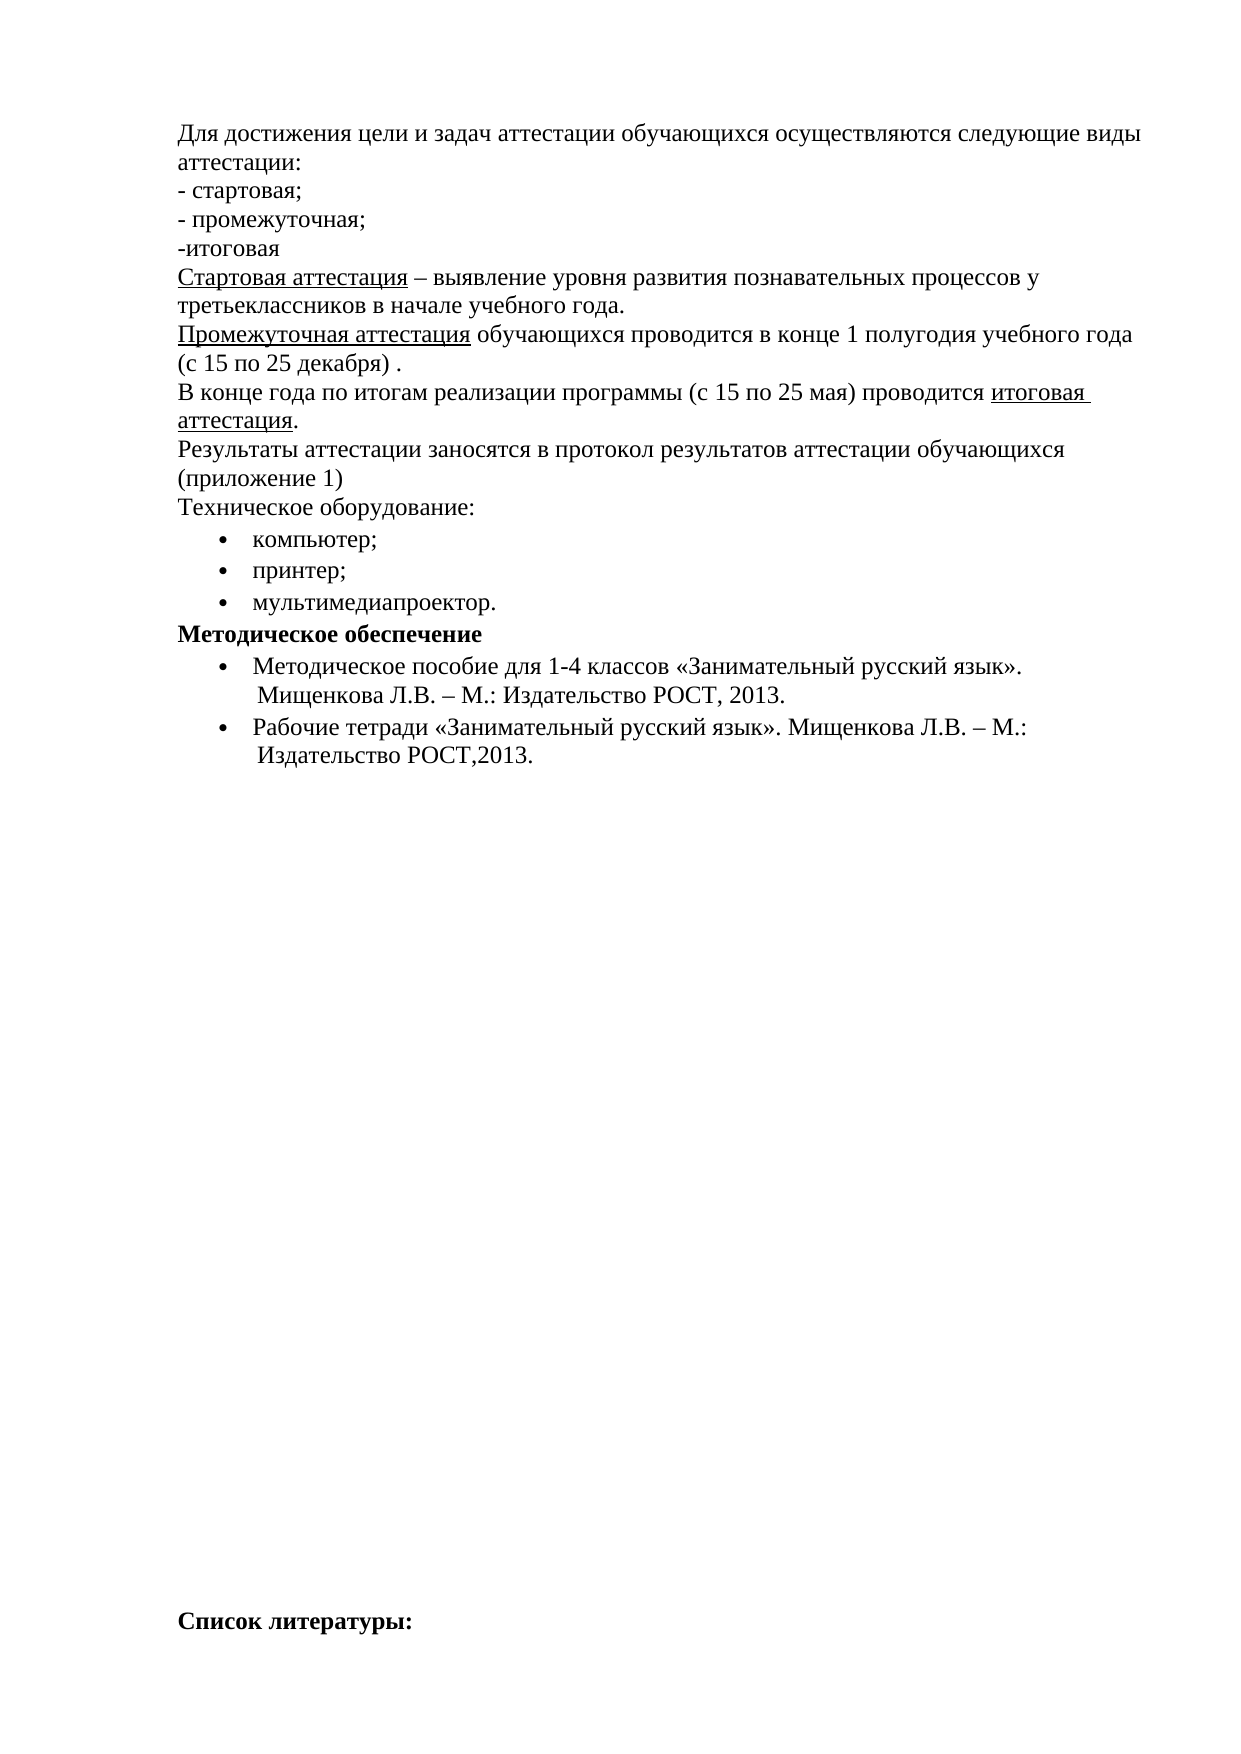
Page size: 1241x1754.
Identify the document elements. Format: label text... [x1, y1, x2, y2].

text третьеклассников в начале учебного года. [177, 291, 1152, 319]
text - стартовая; [177, 176, 1152, 204]
text Список литературы: [177, 1606, 1152, 1635]
list Рабочие тетради «Занимательный русский язык». Мищенкова Л.В. – М.: Издательство РОСТ,2013. [219, 712, 1152, 769]
text -итоговая [177, 233, 1152, 262]
text Результаты аттестации заносятся в протокол результатов аттестации обучающихся [177, 434, 1152, 463]
text Методическое обеспечение [177, 619, 1152, 648]
text - промежуточная; [177, 204, 1152, 233]
list компьютер; [219, 524, 1152, 552]
list Методическое пособие для 1-4 классов «Занимательный русский язык». Мищенкова Л.В. – М.: Издательство РОСТ, 2013. [219, 651, 1152, 709]
list мультимедиапроектор. [219, 587, 1152, 616]
text В конце года по итогам реализации программы (с 15 по 25 мая) проводится итоговая аттестация. [177, 377, 1152, 434]
text Промежуточная аттестация обучающихся проводится в конце 1 полугодия учебного года (с 15 по 25 декабря) . [177, 319, 1152, 377]
text Для достижения цели и задач аттестации обучающихся осуществляются следующие виды аттестации: [177, 118, 1152, 176]
text Техническое оборудование: [177, 492, 1152, 521]
list принтер; [219, 556, 1152, 584]
text Стартовая аттестация – выявление уровня развития познавательных процессов у [177, 262, 1152, 291]
text (приложение 1) [177, 463, 1152, 492]
